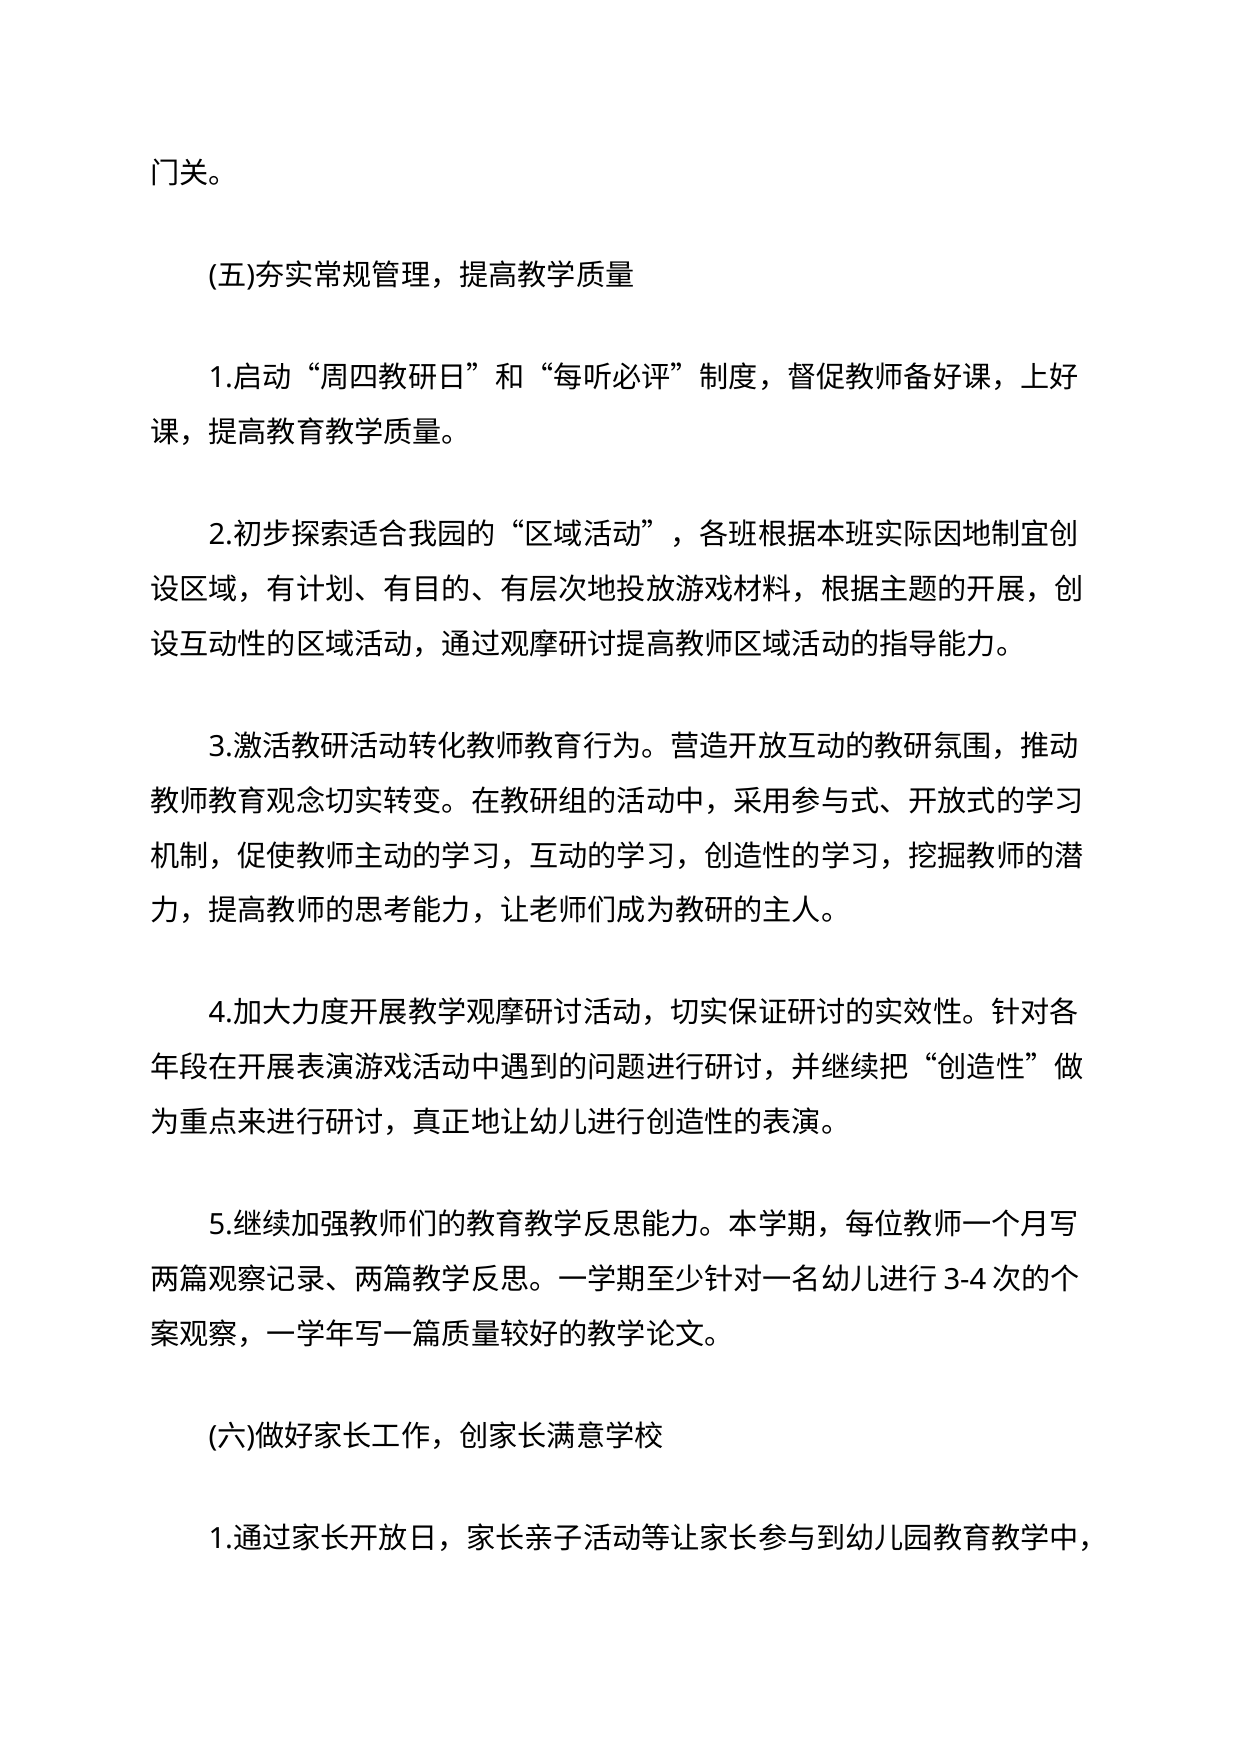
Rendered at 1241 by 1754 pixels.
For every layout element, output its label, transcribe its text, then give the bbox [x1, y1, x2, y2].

text 5.继续加强教师们的教育教学反思能力。本学期，每位教师一个月写两篇观察记录、两篇教学反思。一学期至少针对一名幼儿进行3-4次的个案观察，一学年写一篇质量较好的教学论文。 [150, 1200, 1090, 1353]
text 4.加大力度开展教学观摩研讨活动，切实保证研讨的实效性。针对各年段在开展表演游戏活动中遇到的问题进行研讨，并继续把“创造性”做为重点来进行研讨，真正地让幼儿进行创造性的表演。 [150, 989, 1090, 1141]
text 1.启动“周四教研日”和“每听必评”制度，督促教师备好课，上好课，提高教育教学质量。 [150, 354, 1090, 451]
text (六)做好家长工作，创家长满意学校 [150, 1412, 1090, 1454]
text 2.初步探索适合我园的“区域活动”，各班根据本班实际因地制宜创设区域，有计划、有目的、有层次地投放游戏材料，根据主题的开展，创设互动性的区域活动，通过观摩研讨提高教师区域活动的指导能力。 [150, 511, 1090, 663]
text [150, 1514, 1090, 1557]
text 3.激活教研活动转化教师教育行为。营造开放互动的教研氛围，推动教师教育观念切实转变。在教研组的活动中，采用参与式、开放式的学习机制，促使教师主动的学习，互动的学习，创造性的学习，挖掘教师的潜力，提高教师的思考能力，让老师们成为教研的主人。 [150, 722, 1090, 929]
text (五)夯实常规管理，提高教学质量 [150, 252, 1090, 294]
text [150, 150, 1090, 192]
